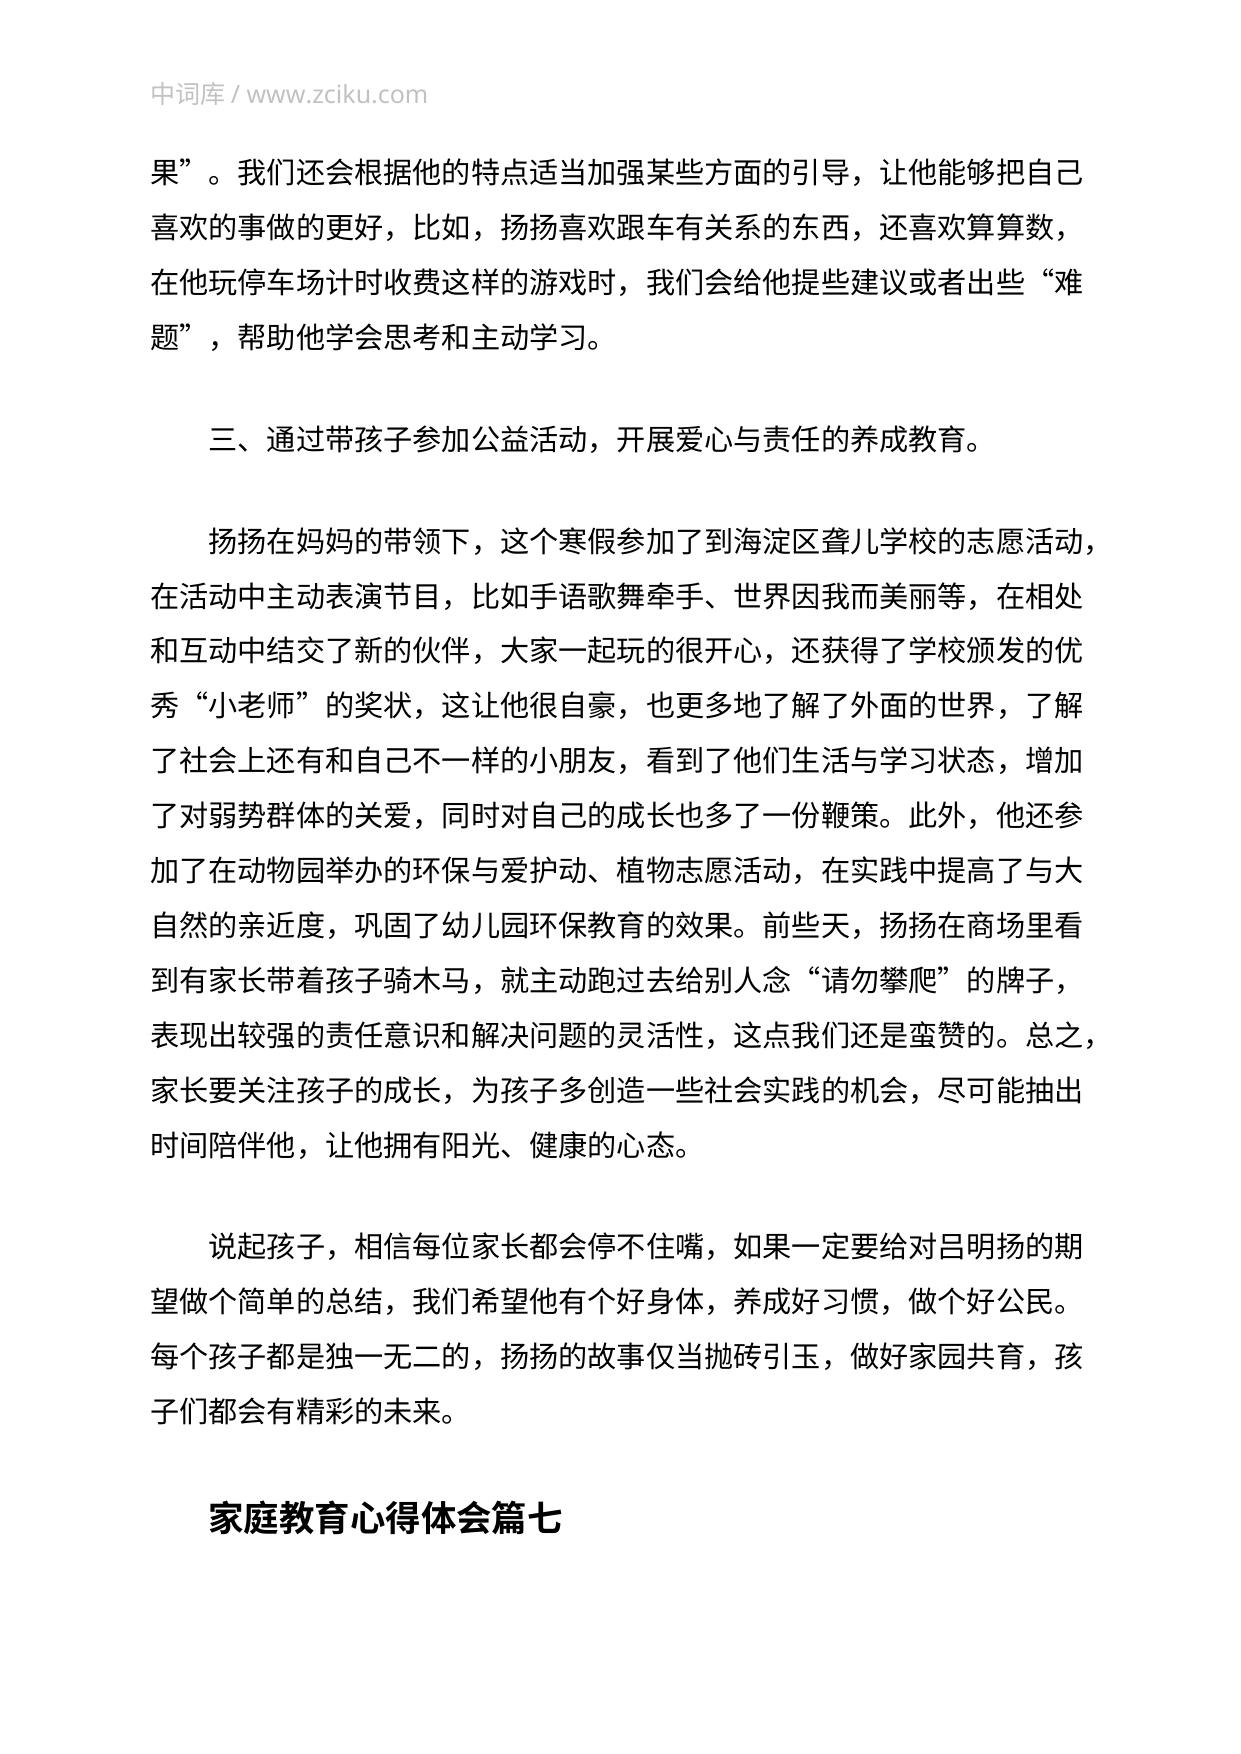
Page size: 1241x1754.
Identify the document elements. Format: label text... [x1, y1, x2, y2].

text 家庭教育心得体会篇七 [150, 1490, 1090, 1542]
text 说起孩子，相信每位家长都会停不住嘴，如果一定要给对吕明扬的期望做个简单的总结，我们希望他有个好身体，养成好习惯，做个好公民。每个孩子都是独一无二的，扬扬的故事仅当抛砖引玉，做好家园共育，孩子们都会有精彩的未来。 [150, 1224, 1090, 1431]
text 三、通过带孩子参加公益活动，开展爱心与责任的养成教育。 [150, 416, 1090, 459]
text 扬扬在妈妈的带领下，这个寒假参加了到海淀区聋儿学校的志愿活动，在活动中主动表演节目，比如手语歌舞牵手、世界因我而美丽等，在相处和互动中结交了新的伙伴，大家一起玩的很开心，还获得了学校颁发的优秀“小老师”的奖状，这让他很自豪，也更多地了解了外面的世界，了解了社会上还有和自己不一样的小朋友，看到了他们生活与学习状态，增加了对弱势群体的关爱，同时对自己的成长也多了一份鞭策。此外，他还参加了在动物园举办的环保与爱护动、植物志愿活动，在实践中提高了与大自然的亲近度，巩固了幼儿园环保教育的效果。前些天，扬扬在商场里看到有家长带着孩子骑木马，就主动跑过去给别人念“请勿攀爬”的牌子，表现出较强的责任意识和解决问题的灵活性，这点我们还是蛮赞的。总之，家长要关注孩子的成长，为孩子多创造一些社会实践的机会，尽可能抽出时间陪伴他，让他拥有阳光、健康的心态。 [150, 518, 1090, 1164]
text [150, 150, 1090, 357]
